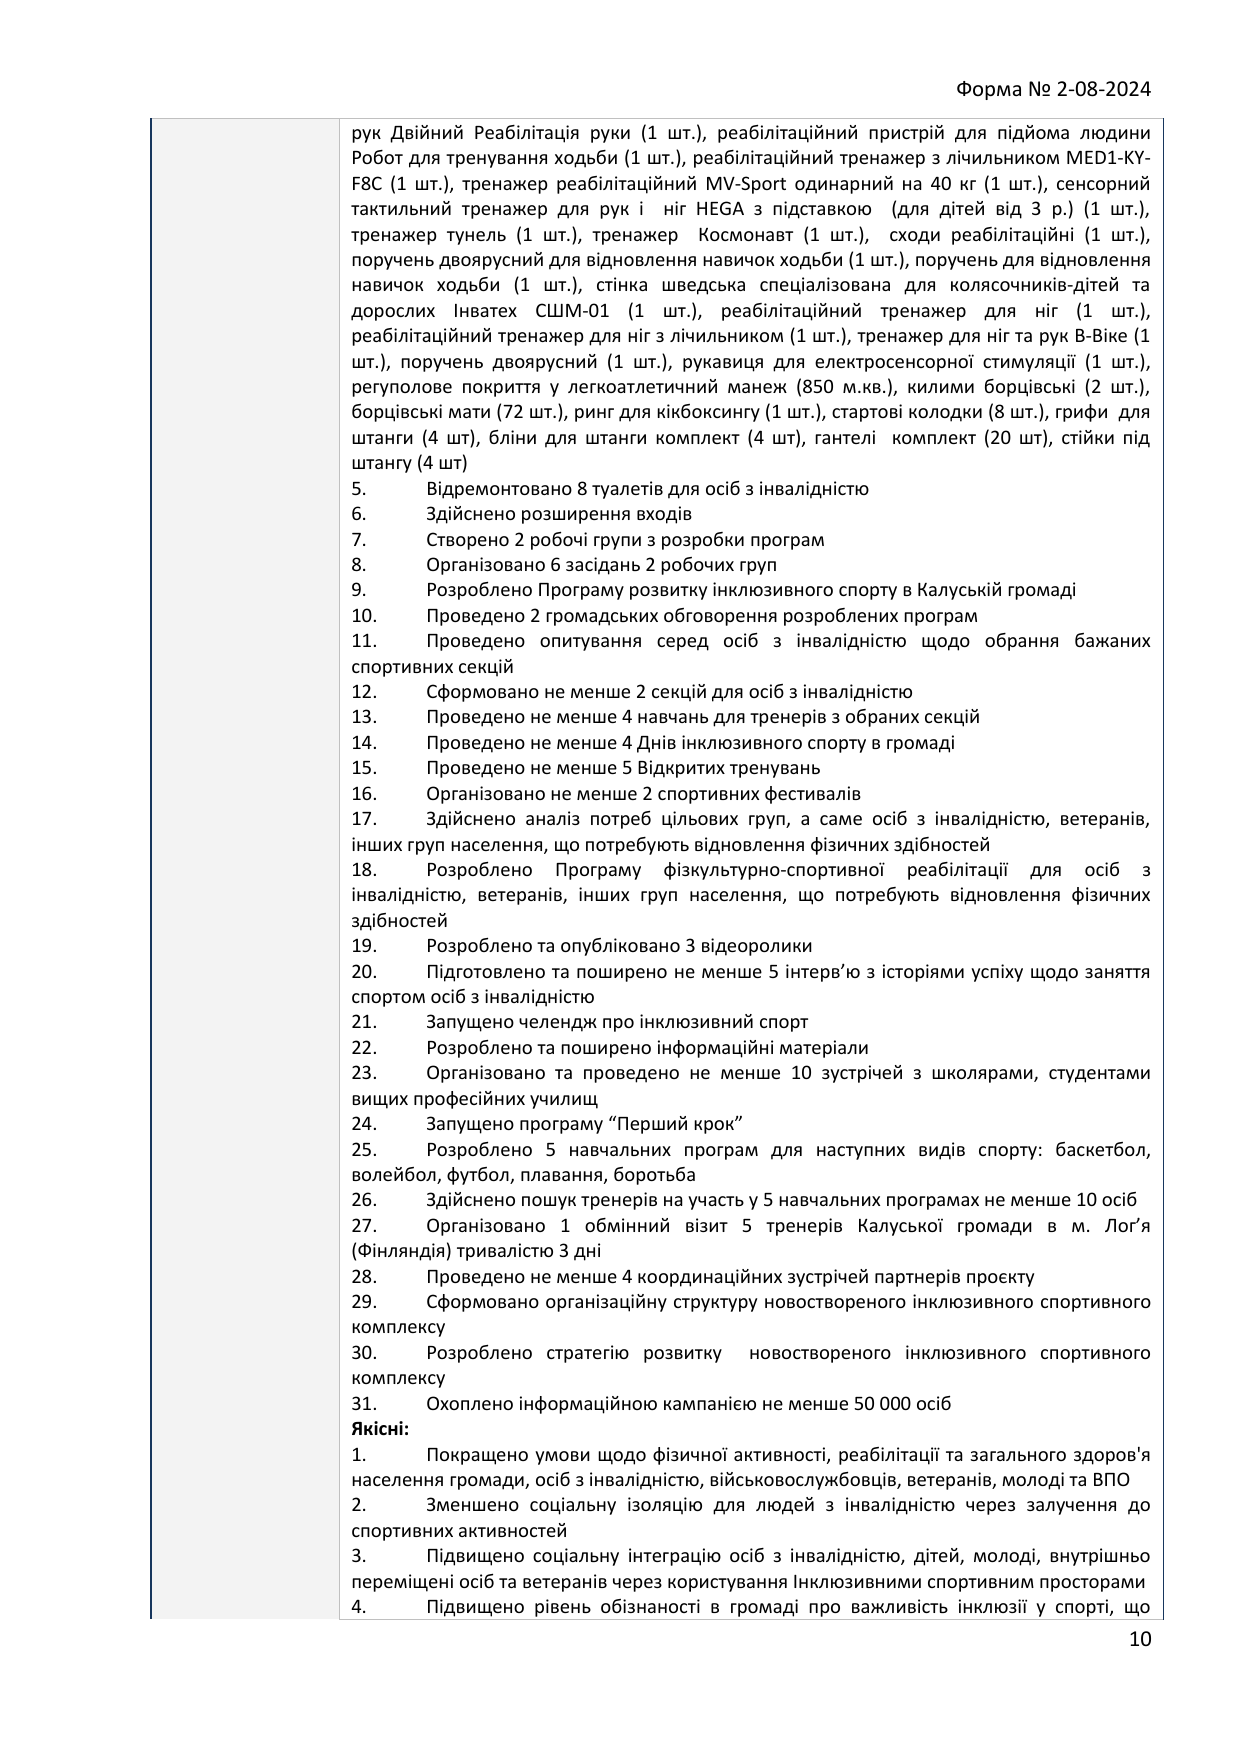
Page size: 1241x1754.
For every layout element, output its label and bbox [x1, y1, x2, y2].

table_cell [340, 119, 1163, 1619]
